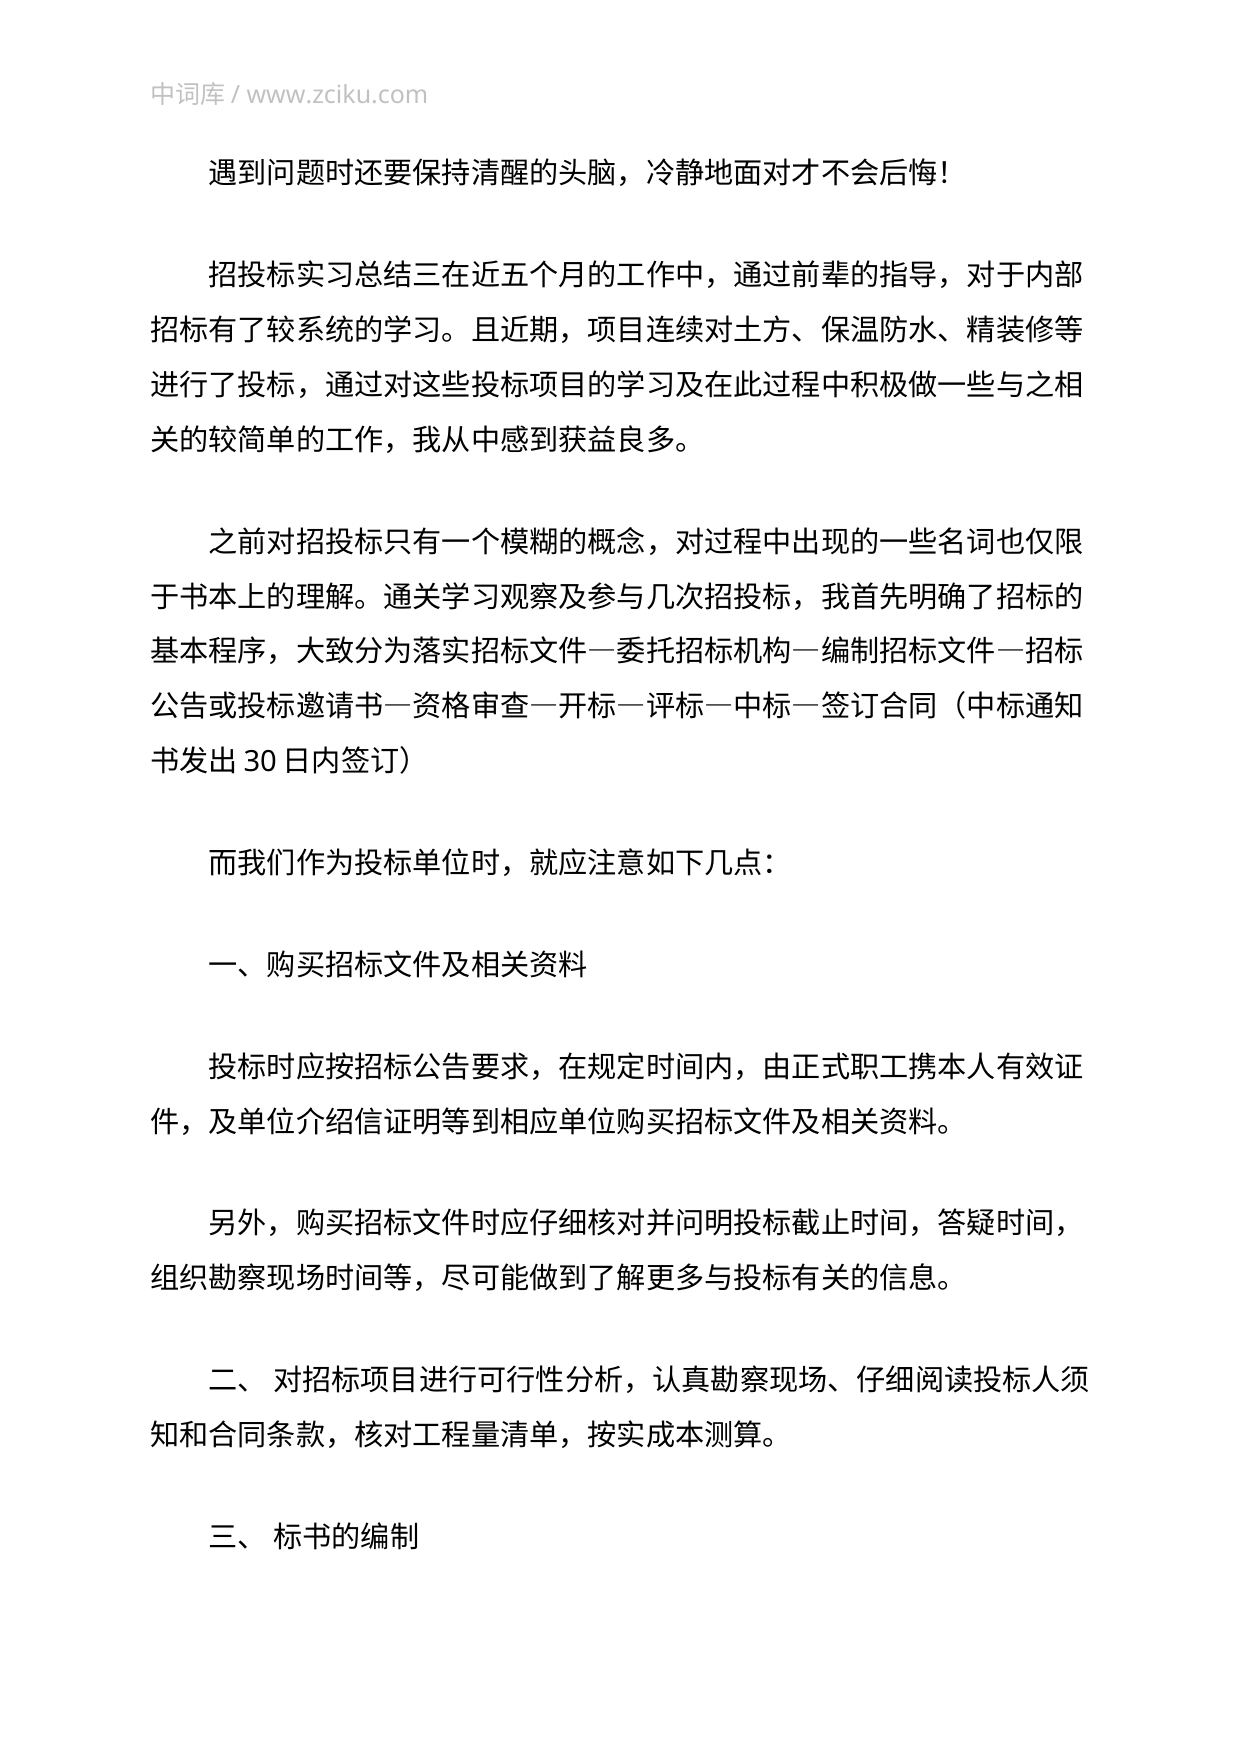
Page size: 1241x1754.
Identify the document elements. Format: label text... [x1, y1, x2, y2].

text 而我们作为投标单位时，就应注意如下几点： [150, 840, 1090, 882]
text 二、 对招标项目进行可行性分析，认真勘察现场、仔细阅读投标人须知和合同条款，核对工程量清单，按实成本测算。 [150, 1357, 1090, 1454]
text 另外，购买招标文件时应仔细核对并问明投标截止时间，答疑时间，组织勘察现场时间等，尽可能做到了解更多与投标有关的信息。 [150, 1200, 1090, 1297]
text 之前对招投标只有一个模糊的概念，对过程中出现的一些名词也仅限于书本上的理解。通关学习观察及参与几次招投标，我首先明确了招标的基本程序，大致分为落实招标文件—委托招标机构—编制招标文件—招标公告或投标邀请书—资格审查—开标—评标—中标—签订合同（中标通知书发出30日内签订） [150, 518, 1090, 780]
text 投标时应按招标公告要求，在规定时间内，由正式职工携本人有效证件，及单位介绍信证明等到相应单位购买招标文件及相关资料。 [150, 1043, 1090, 1141]
text 招投标实习总结三在近五个月的工作中，通过前辈的指导，对于内部招标有了较系统的学习。且近期，项目连续对土方、保温防水、精装修等进行了投标，通过对这些投标项目的学习及在此过程中积极做一些与之相关的较简单的工作，我从中感到获益良多。 [150, 252, 1090, 459]
text 遇到问题时还要保持清醒的头脑，冷静地面对才不会后悔！ [150, 150, 1090, 192]
text 三、 标书的编制 [150, 1513, 1090, 1556]
text 一、购买招标文件及相关资料 [150, 942, 1090, 984]
